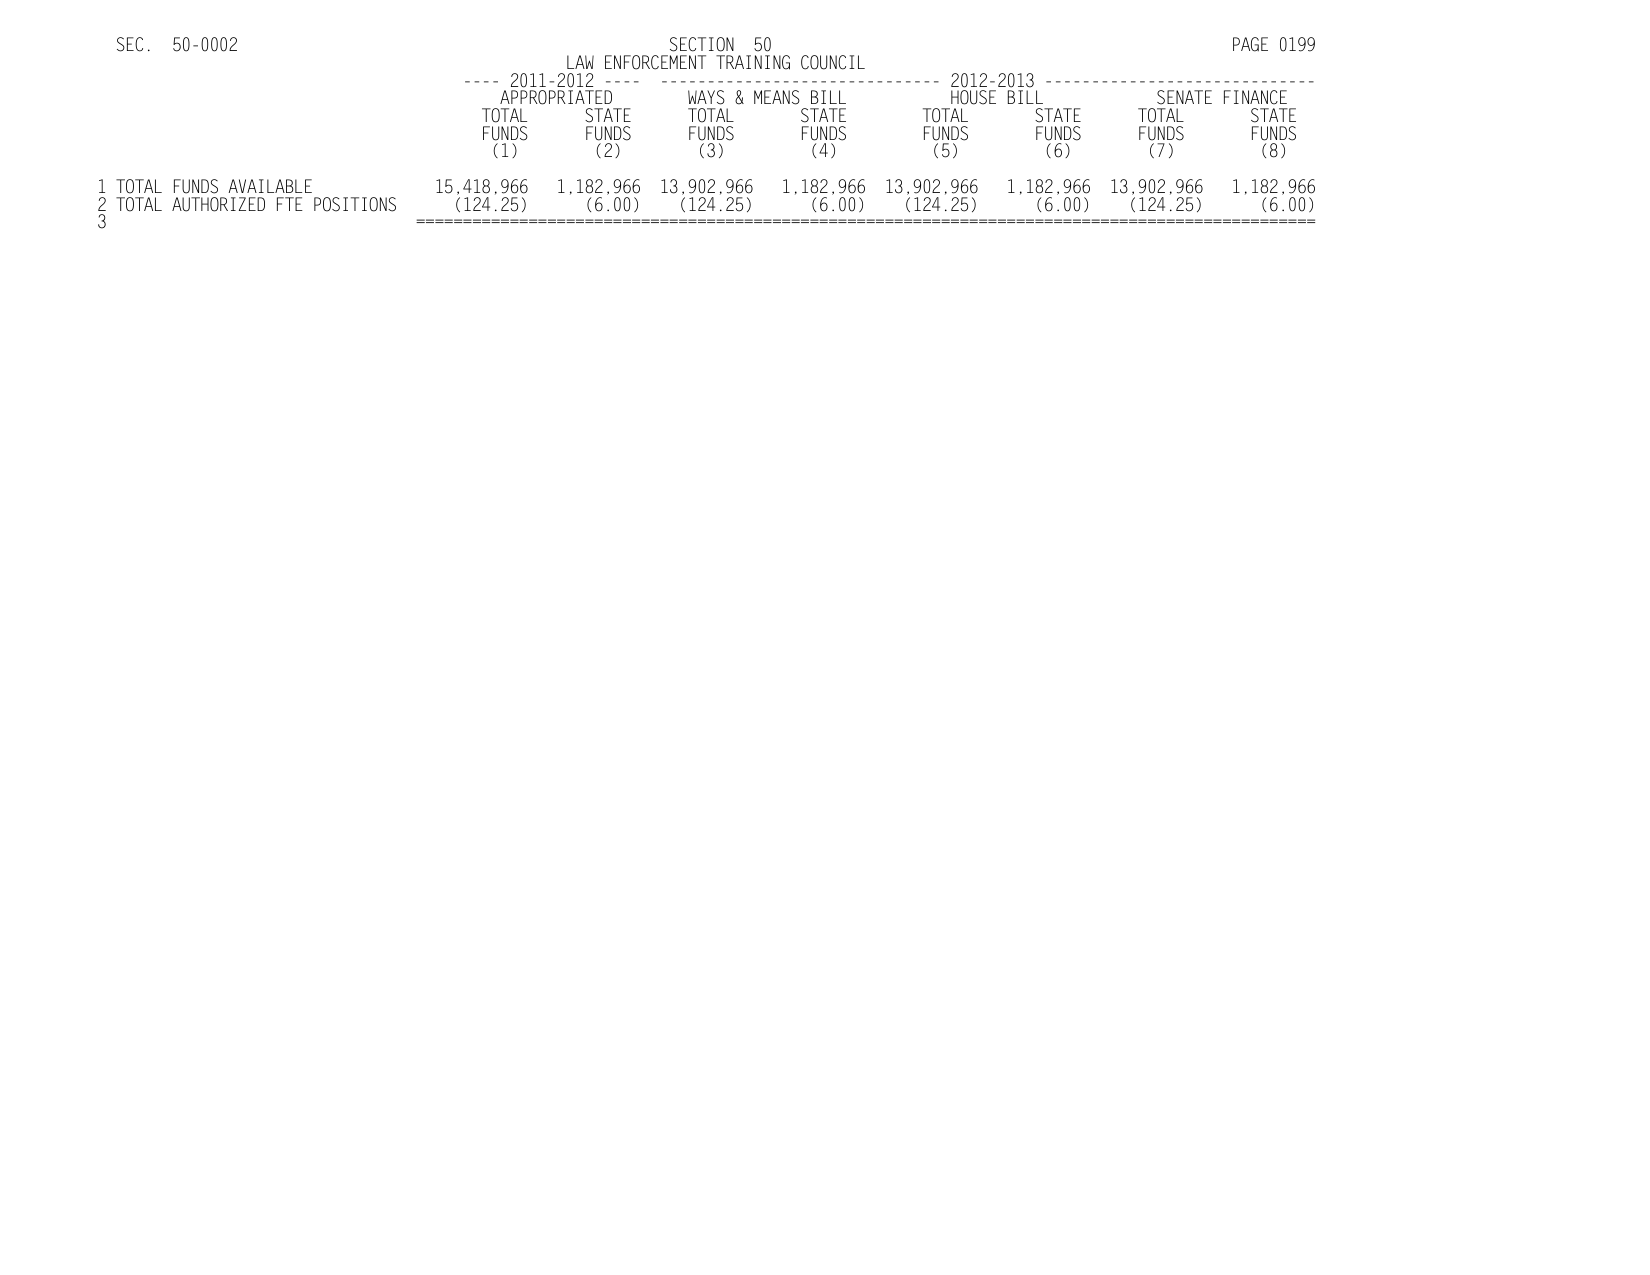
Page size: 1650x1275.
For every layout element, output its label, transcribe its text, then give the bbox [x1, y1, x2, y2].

text 1 TOTAL FUNDS AVAILABLE 15,418,966 1,182,966 13,902,966 1,182,966 13,902,966 1,182,966 13,902,966 1,182,966 [69, 179, 1582, 197]
text 3 ================================================================================================ [69, 214, 1582, 232]
text LAW ENFORCEMENT TRAINING COUNCIL [69, 55, 1582, 73]
text (1) (2) (3) (4) (5) (6) (7) (8) [69, 144, 1582, 161]
text APPROPRIATED WAYS & MEANS BILL HOUSE BILL SENATE FINANCE [69, 91, 1582, 108]
text 2 TOTAL AUTHORIZED FTE POSITIONS (124.25) (6.00) (124.25) (6.00) (124.25) (6.00) (124.25) (6.00) [69, 197, 1582, 214]
text ---- 2011-2012 ---- ------------------------------ 2012-2013 ----------------------------- [69, 73, 1582, 91]
text FUNDS FUNDS FUNDS FUNDS FUNDS FUNDS FUNDS FUNDS [69, 126, 1582, 144]
text SEC. 50-0002 SECTION 50 PAGE 0199 [69, 37, 1582, 55]
text TOTAL STATE TOTAL STATE TOTAL STATE TOTAL STATE [69, 108, 1582, 126]
